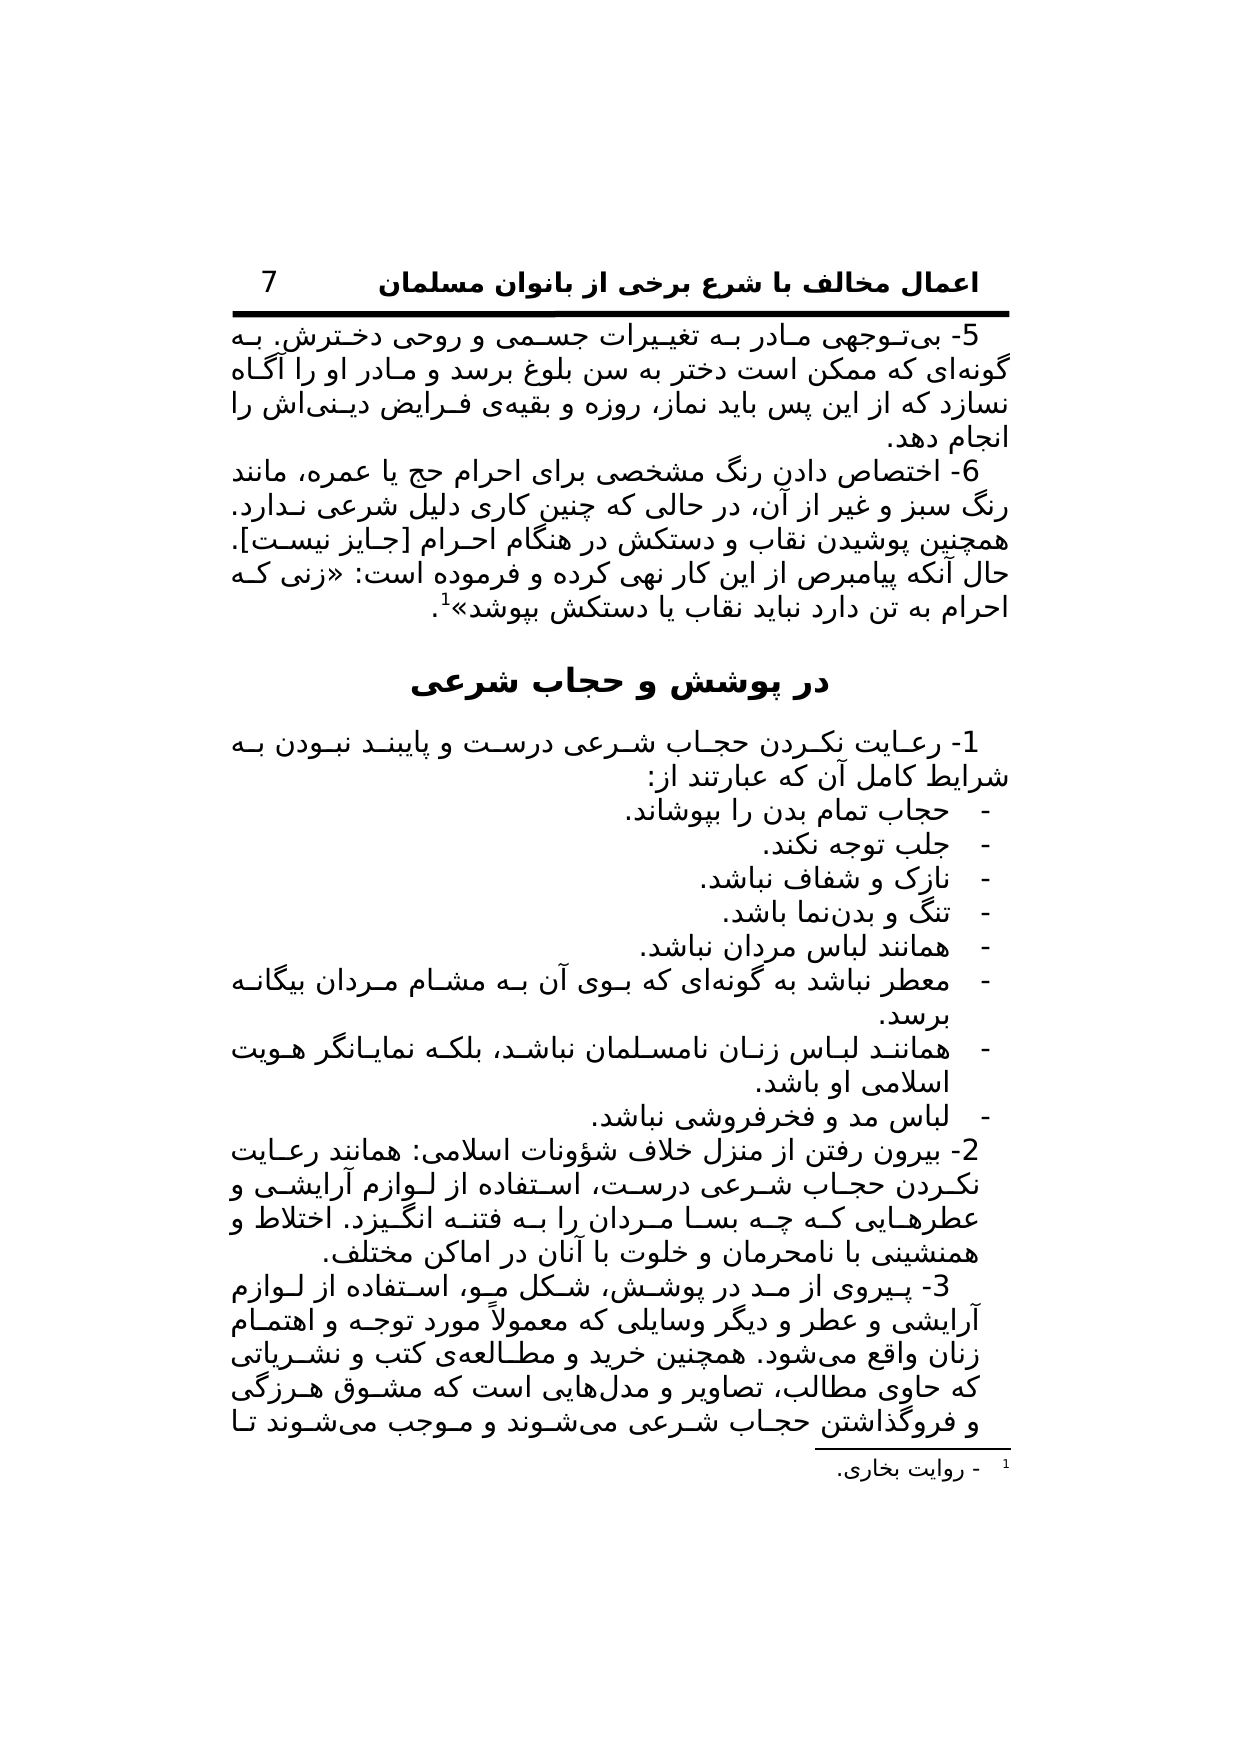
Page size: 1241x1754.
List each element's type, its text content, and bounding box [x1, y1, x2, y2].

text 5- بی‌توجهی مادر به تغییرات جسمی و روحی دخترش. به گونه‌ای که ممکن است دختر به سن بلوغ برسد و مادر او را آگاه نسازد که از این پس باید نماز، روزه و بقیه‌ی فرایض دینی‌اش را انجام دهد. [230, 318, 1010, 454]
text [230, 1269, 980, 1439]
text 1- رعایت نکردن حجاب شرعی درست و پایبند نبودن به شرایط کامل آن که عبارتند از: [230, 726, 1010, 793]
text در پوشش و حجاب شرعی [230, 662, 1010, 701]
list لباس مد و فخرفروشی نباشد. [230, 1099, 980, 1133]
text 6- اختصاص دادن رنگ مشخصی برای احرام حج یا عمره، مانند رنگ سبز و غیر از آن، در حالی که چنین کاری دلیل شرعی ندارد. همچنین پوشیدن نقاب و دستکش در هنگام احرام [جایز نیست]. حال آنکه پیامبرص از این کار نهی کرده و فرموده است: «زنی که احرام به تن دارد نباید نقاب یا دستکش بپوشد». [230, 454, 1010, 624]
list همانند لباس مردان نباشد. [230, 929, 980, 963]
list همانند لباس زنان نامسلمان نباشد، بلکه نمایانگر هویت اسلامی او باشد. [230, 1031, 980, 1099]
list معطر نباشد به گونه‌ای که بوی آن به مشام مردان بیگانه برسد. [230, 963, 980, 1031]
text 2- بیرون رفتن از منزل خلاف شؤونات اسلامی: همانند رعایت نکردن حجاب شرعی درست، استفاده از لوازم آرایشی و عطرهایی که چه بسا مردان را به فتنه انگیزد. اختلاط و همنشینی با نامحرمان و خلوت با آنان در اماکن مختلف. [230, 1133, 980, 1269]
list تنگ و بدن‌نما باشد. [230, 895, 980, 929]
list نازک و شفاف نباشد. [230, 861, 980, 895]
list جلب توجه نکند. [230, 827, 980, 861]
list حجاب تمام بدن را بپوشاند. [230, 793, 980, 827]
